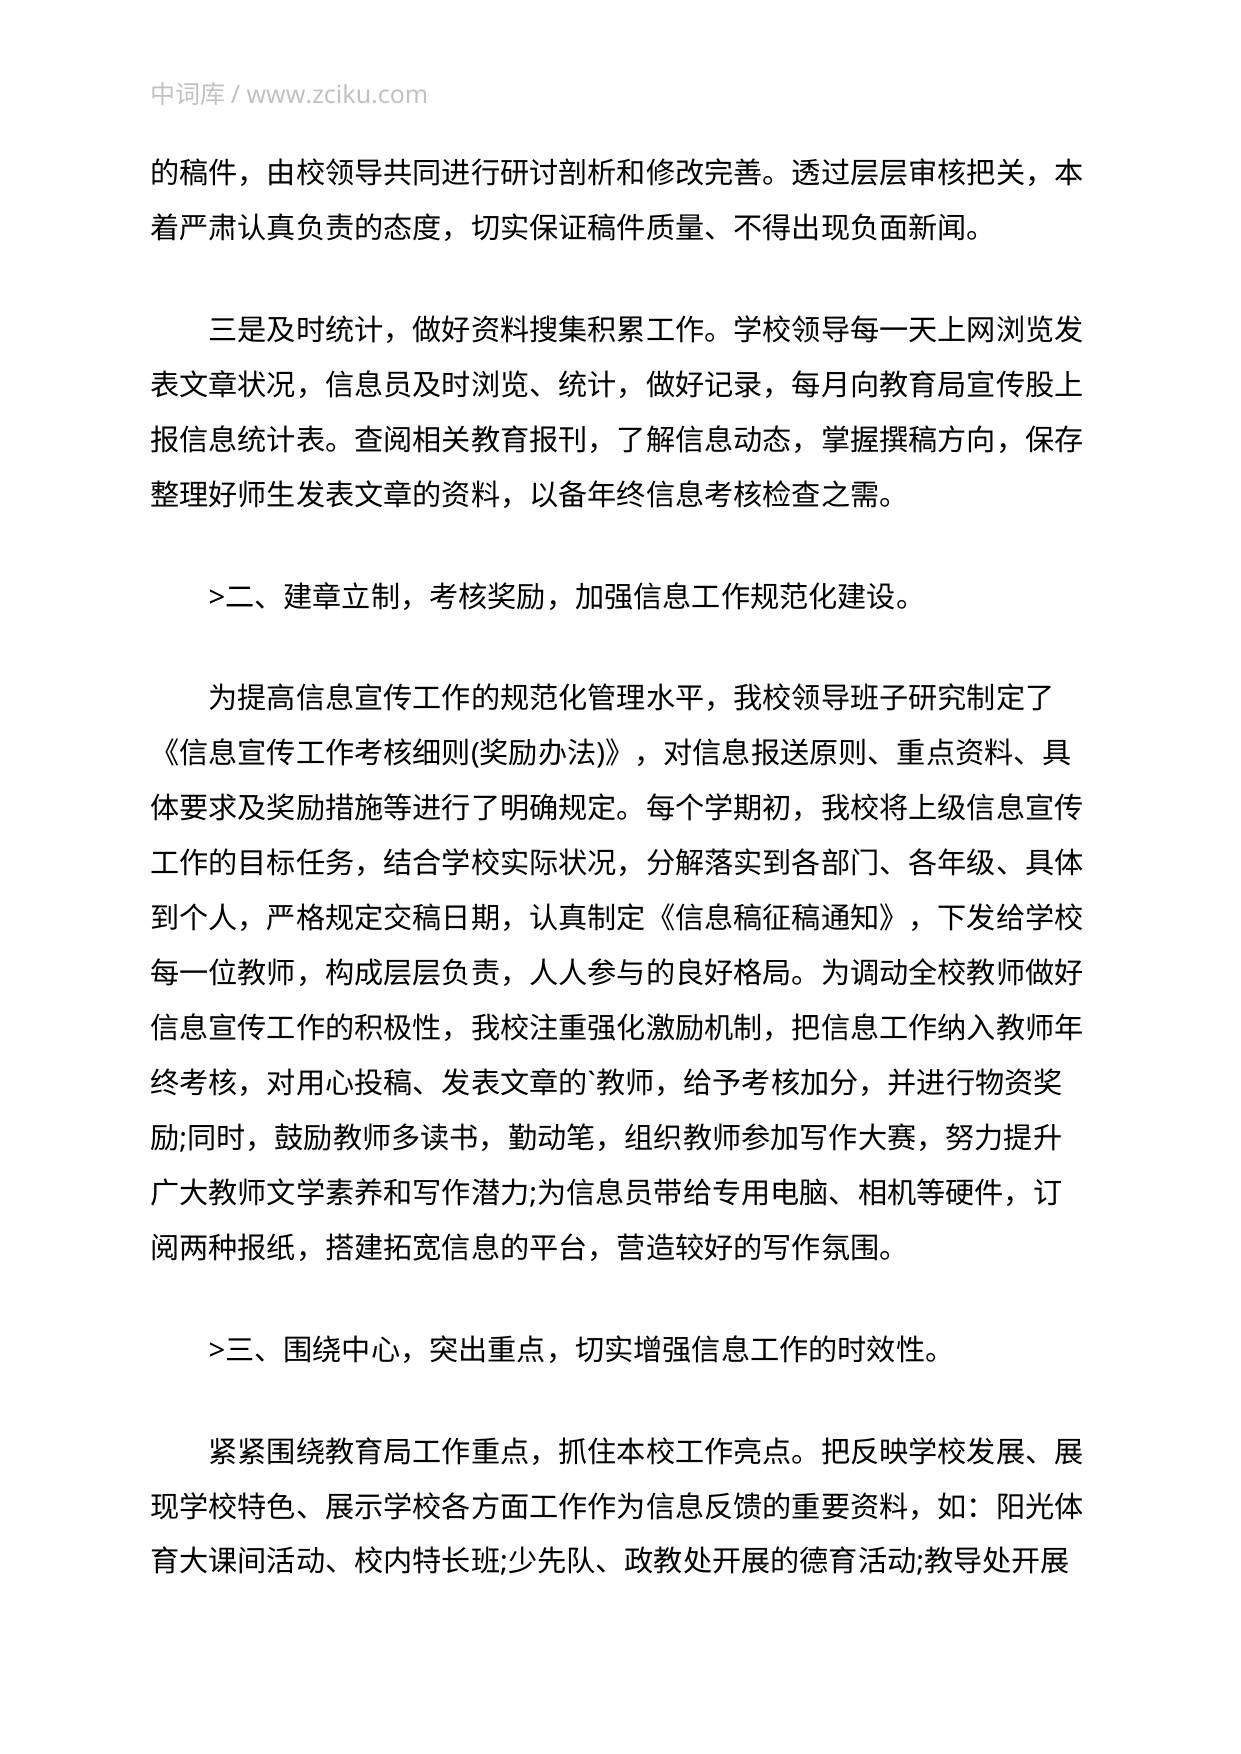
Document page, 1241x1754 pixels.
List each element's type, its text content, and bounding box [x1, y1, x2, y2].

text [150, 1428, 1090, 1580]
text 为提高信息宣传工作的规范化管理水平，我校领导班子研究制定了《信息宣传工作考核细则(奖励办法)》，对信息报送原则、重点资料、具体要求及奖励措施等进行了明确规定。每个学期初，我校将上级信息宣传工作的目标任务，结合学校实际状况，分解落实到各部门、各年级、具体到个人，严格规定交稿日期，认真制定《信息稿征稿通知》，下发给学校每一位教师，构成层层负责，人人参与的良好格局。为调动全校教师做好信息宣传工作的积极性，我校注重强化激励机制，把信息工作纳入教师年终考核，对用心投稿、发表文章的`教师，给予考核加分，并进行物资奖励;同时，鼓励教师多读书，勤动笔，组织教师参加写作大赛，努力提升广大教师文学素养和写作潜力;为信息员带给专用电脑、相机等硬件，订阅两种报纸，搭建拓宽信息的平台，营造较好的写作氛围。 [150, 675, 1090, 1267]
text 三是及时统计，做好资料搜集积累工作。学校领导每一天上网浏览发表文章状况，信息员及时浏览、统计，做好记录，每月向教育局宣传股上报信息统计表。查阅相关教育报刊，了解信息动态，掌握撰稿方向，保存整理好师生发表文章的资料，以备年终信息考核检查之需。 [150, 307, 1090, 514]
text >二、建章立制，考核奖励，加强信息工作规范化建设。 [150, 573, 1090, 616]
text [150, 150, 1090, 247]
text >三、围绕中心，突出重点，切实增强信息工作的时效性。 [150, 1326, 1090, 1369]
